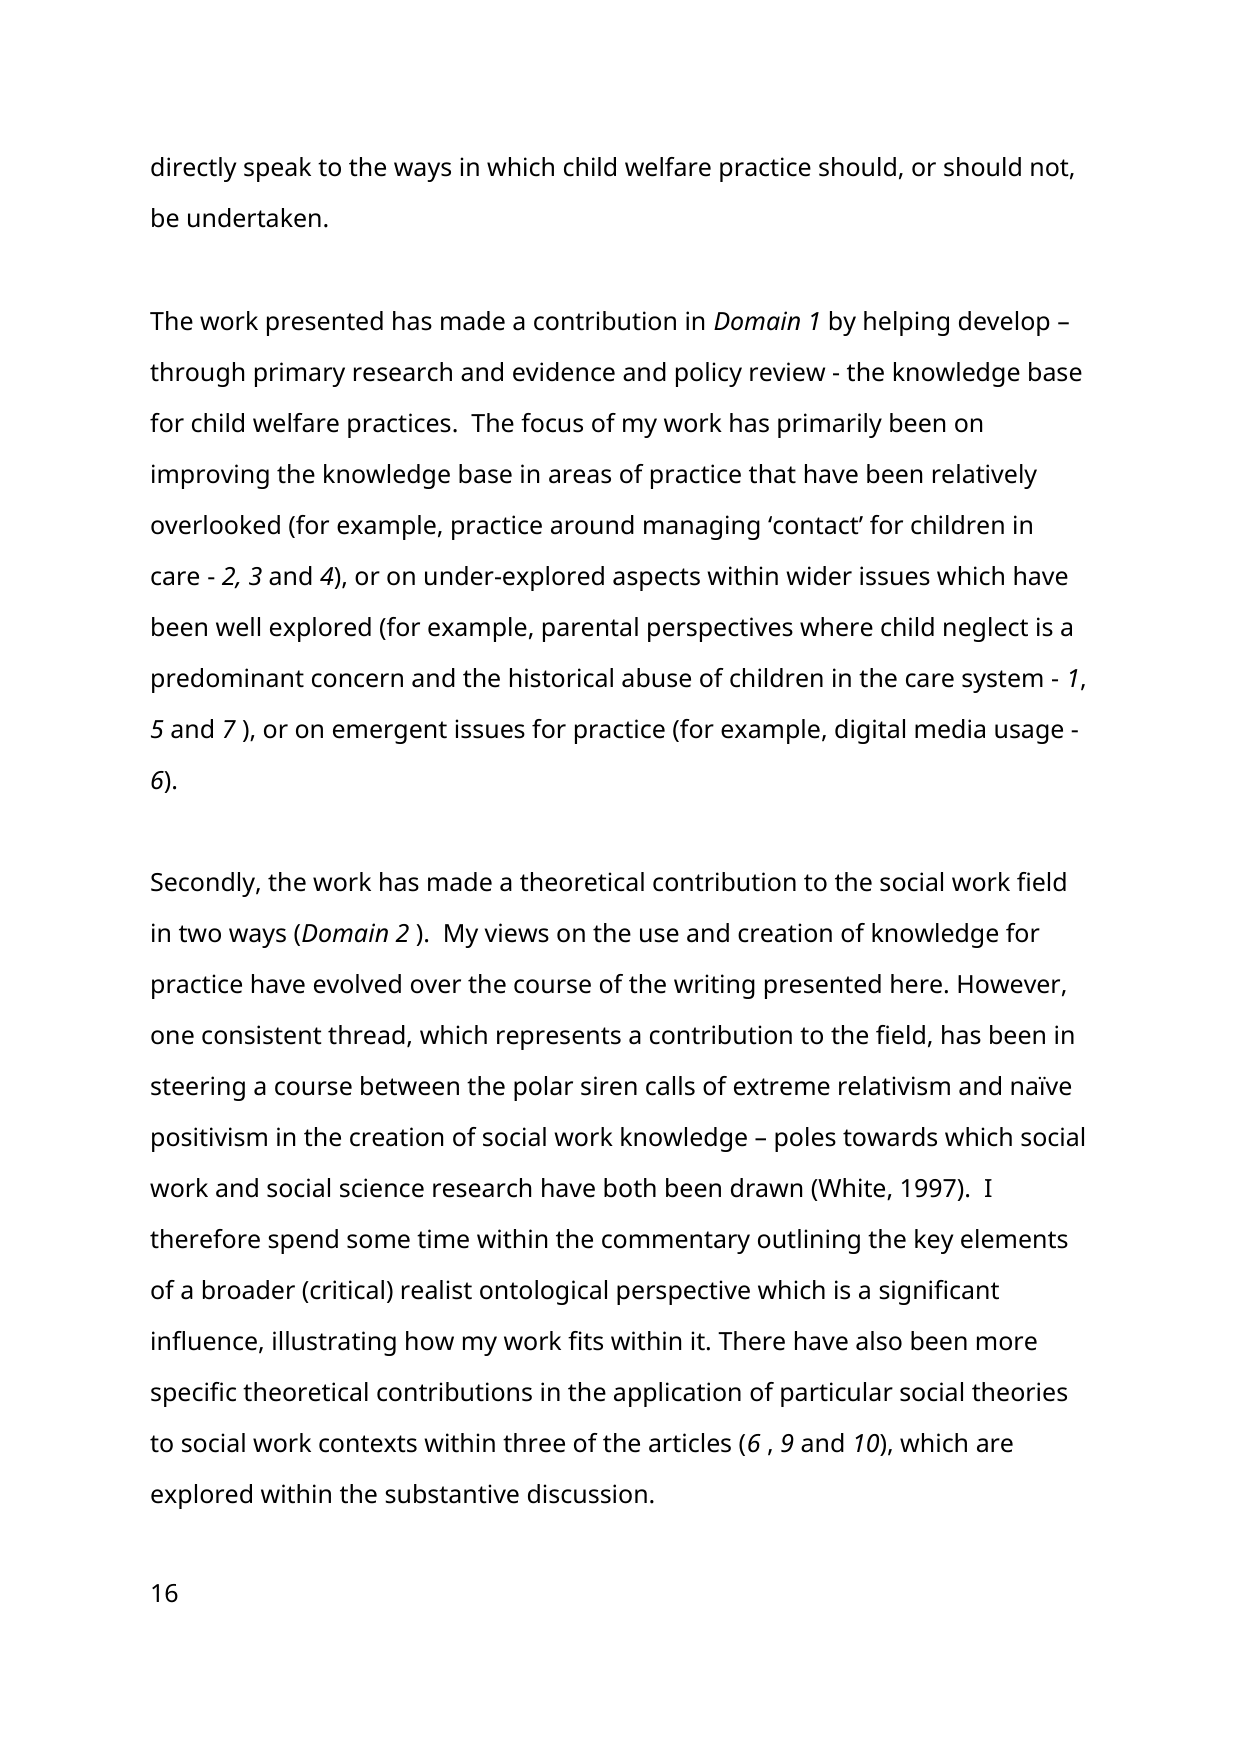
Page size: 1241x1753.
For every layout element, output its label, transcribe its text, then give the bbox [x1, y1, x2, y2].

text Secondly, the work has made a theoretical contribution to the social work field in two ways (Domain 2 ). My views on the use and creation of knowledge for practice have evolved over the course of the writing presented here. However, one consistent thread, which represents a contribution to the field, has been in steering a course between the polar siren calls of extreme relativism and naïve positivism in the creation of social work knowledge – poles towards which social work and social science research have both been drawn (White, 1997). I therefore spend some time within the commentary outlining the key elements of a broader (critical) realist ontological perspective which is a significant influence, illustrating how my work fits within it. There have also been more specific theoretical contributions in the application of particular social theories to social work contexts within three of the articles (6 , 9 and 10), which are explored within the substantive discussion. [150, 864, 1090, 1511]
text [150, 150, 1090, 235]
text The work presented has made a contribution in Domain 1 by helping develop – through primary research and evidence and policy review - the knowledge base for child welfare practices. The focus of my work has primarily been on improving the knowledge base in areas of practice that have been relatively overlooked (for example, practice around managing ‘contact’ for children in care - 2, 3 and 4), or on under-explored aspects within wider issues which have been well explored (for example, parental perspectives where child neglect is a predominant concern and the historical abuse of children in the care system - 1, 5 and 7 ), or on emergent issues for practice (for example, digital media usage - 6). [150, 303, 1090, 797]
